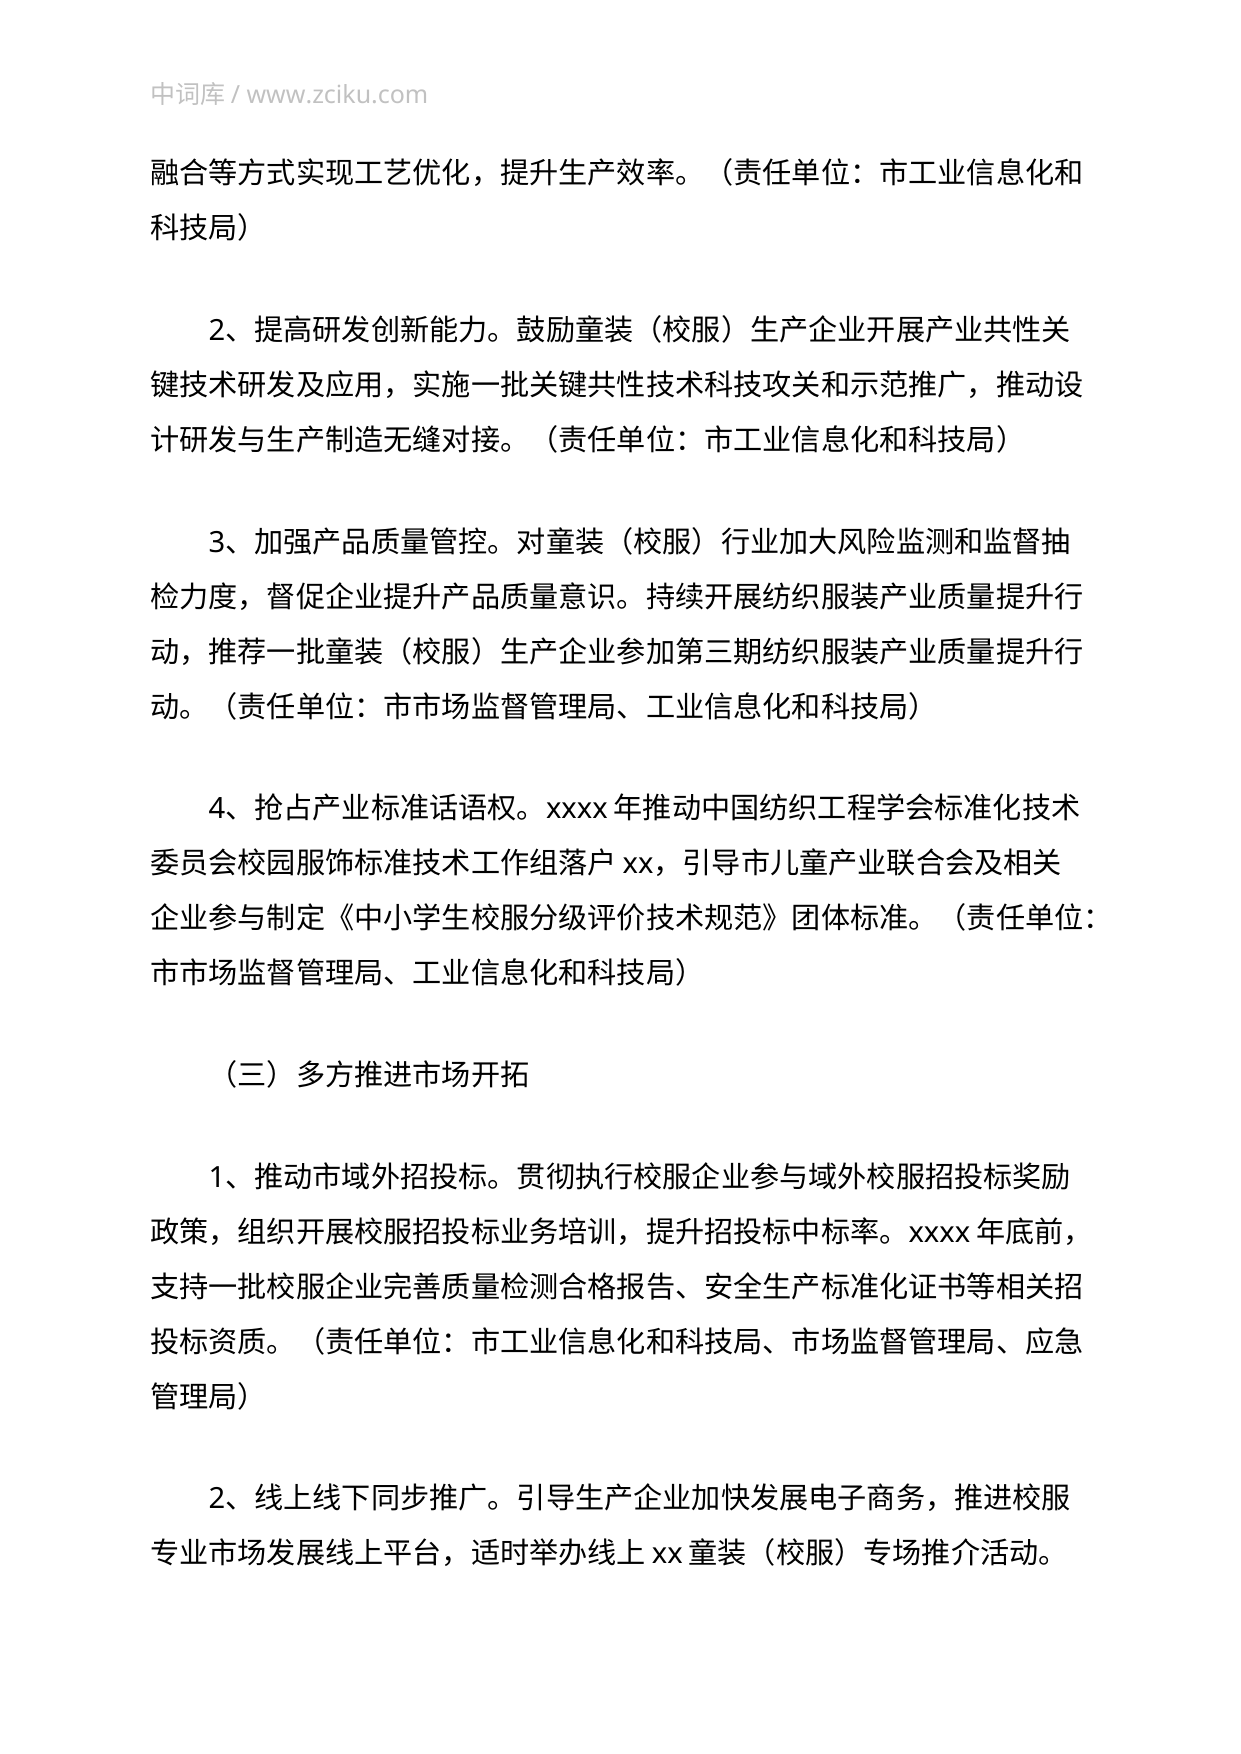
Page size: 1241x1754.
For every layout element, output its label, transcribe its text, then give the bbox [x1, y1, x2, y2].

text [150, 150, 1090, 247]
text 2、提高研发创新能力。鼓励童装（校服）生产企业开展产业共性关键技术研发及应用，实施一批关键共性技术科技攻关和示范推广，推动设计研发与生产制造无缝对接。（责任单位：市工业信息化和科技局） [150, 307, 1090, 459]
text 4、抢占产业标准话语权。xxxx年推动中国纺织工程学会标准化技术委员会校园服饰标准技术工作组落户xx，引导市儿童产业联合会及相关企业参与制定《中小学生校服分级评价技术规范》团体标准。（责任单位：市市场监督管理局、工业信息化和科技局） [150, 785, 1090, 992]
text 1、推动市域外招投标。贯彻执行校服企业参与域外校服招投标奖励政策，组织开展校服招投标业务培训，提升招投标中标率。xxxx年底前，支持一批校服企业完善质量检测合格报告、安全生产标准化证书等相关招投标资质。（责任单位：市工业信息化和科技局、市场监督管理局、应急管理局） [150, 1153, 1090, 1415]
text （三）多方推进市场开拓 [150, 1052, 1090, 1094]
text 3、加强产品质量管控。对童装（校服）行业加大风险监测和监督抽检力度，督促企业提升产品质量意识。持续开展纺织服装产业质量提升行动，推荐一批童装（校服）生产企业参加第三期纺织服装产业质量提升行动。（责任单位：市市场监督管理局、工业信息化和科技局） [150, 518, 1090, 725]
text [150, 1475, 1090, 1572]
